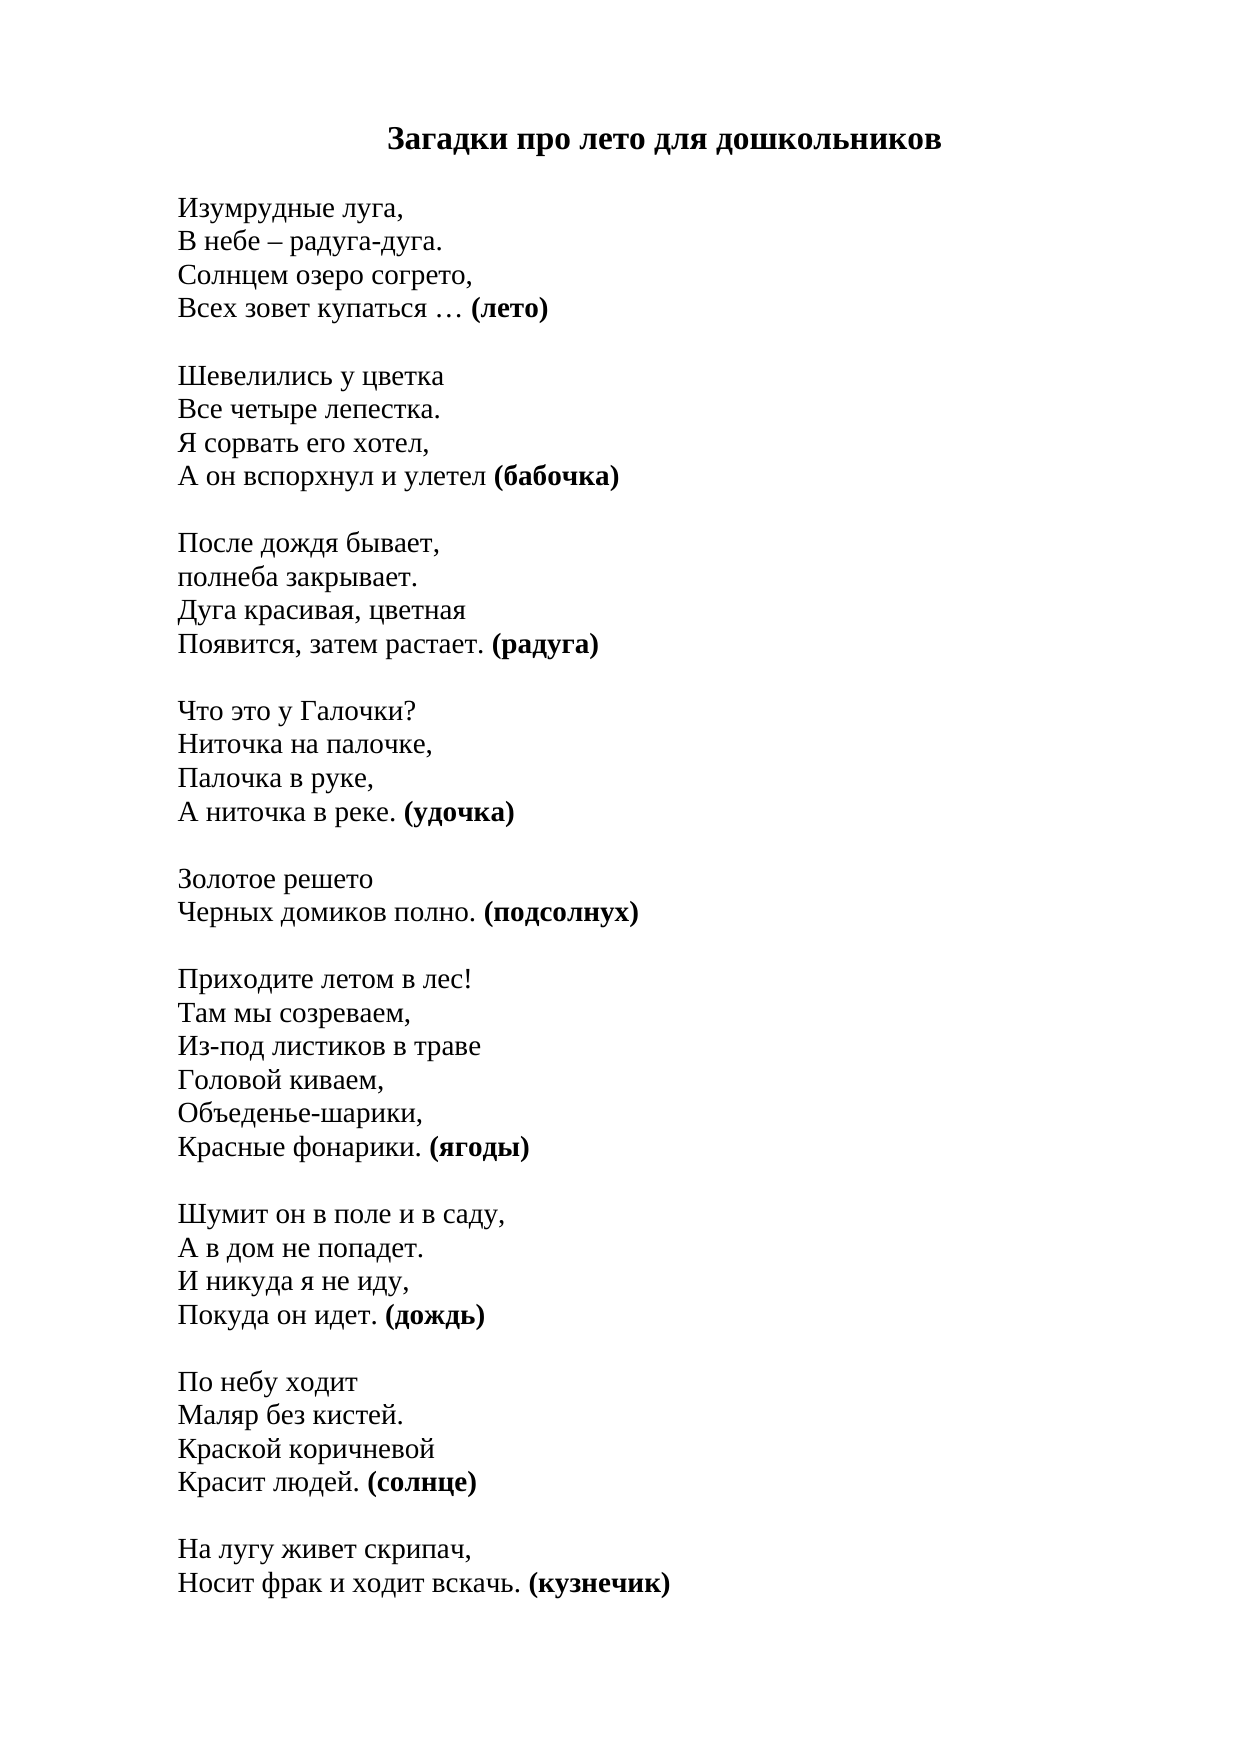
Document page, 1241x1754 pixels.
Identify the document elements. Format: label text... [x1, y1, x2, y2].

text Носит фрак и ходит вскачь. (кузнечик) [177, 1565, 1152, 1599]
text Загадки про лето для дошкольников [177, 118, 1152, 156]
text Дуга красивая, цветная [177, 592, 1152, 626]
text После дождя бывает, [177, 525, 1152, 559]
text По небу ходит [177, 1364, 1152, 1397]
text Изумрудные луга, [177, 190, 1152, 223]
text Там мы созреваем, [177, 995, 1152, 1028]
text Маляр без кистей. [177, 1397, 1152, 1431]
text Шевелились у цветка [177, 358, 1152, 391]
text Шумит он в поле и в саду, [177, 1196, 1152, 1230]
text А он вспорхнул и улетел (бабочка) [177, 458, 1152, 492]
text Приходите летом в лес! [177, 961, 1152, 995]
text Всех зовет купаться … (лето) [177, 291, 1152, 324]
text полнеба закрывает. [177, 559, 1152, 592]
text Покуда он идет. (дождь) [177, 1297, 1152, 1330]
text Ниточка на палочке, [177, 727, 1152, 760]
text Что это у Галочки? [177, 693, 1152, 727]
text Краской коричневой [177, 1431, 1152, 1464]
text А ниточка в реке. (удочка) [177, 794, 1152, 827]
text Золотое решето [177, 861, 1152, 894]
text В небе – радуга-дуга. [177, 223, 1152, 257]
text Все четыре лепестка. [177, 391, 1152, 425]
text А в дом не попадет. [177, 1230, 1152, 1263]
text Красные фонарики. (ягоды) [177, 1129, 1152, 1163]
text На лугу живет скрипач, [177, 1532, 1152, 1565]
text Палочка в руке, [177, 760, 1152, 794]
text Появится, затем растает. (радуга) [177, 626, 1152, 659]
text Солнцем озеро согрето, [177, 257, 1152, 291]
text Из-под листиков в траве [177, 1028, 1152, 1062]
text Я сорвать его хотел, [177, 425, 1152, 458]
text Черных домиков полно. (подсолнух) [177, 894, 1152, 928]
text Головой киваем, [177, 1062, 1152, 1096]
text Объеденье-шарики, [177, 1096, 1152, 1129]
text Красит людей. (солнце) [177, 1464, 1152, 1498]
text И никуда я не иду, [177, 1263, 1152, 1297]
